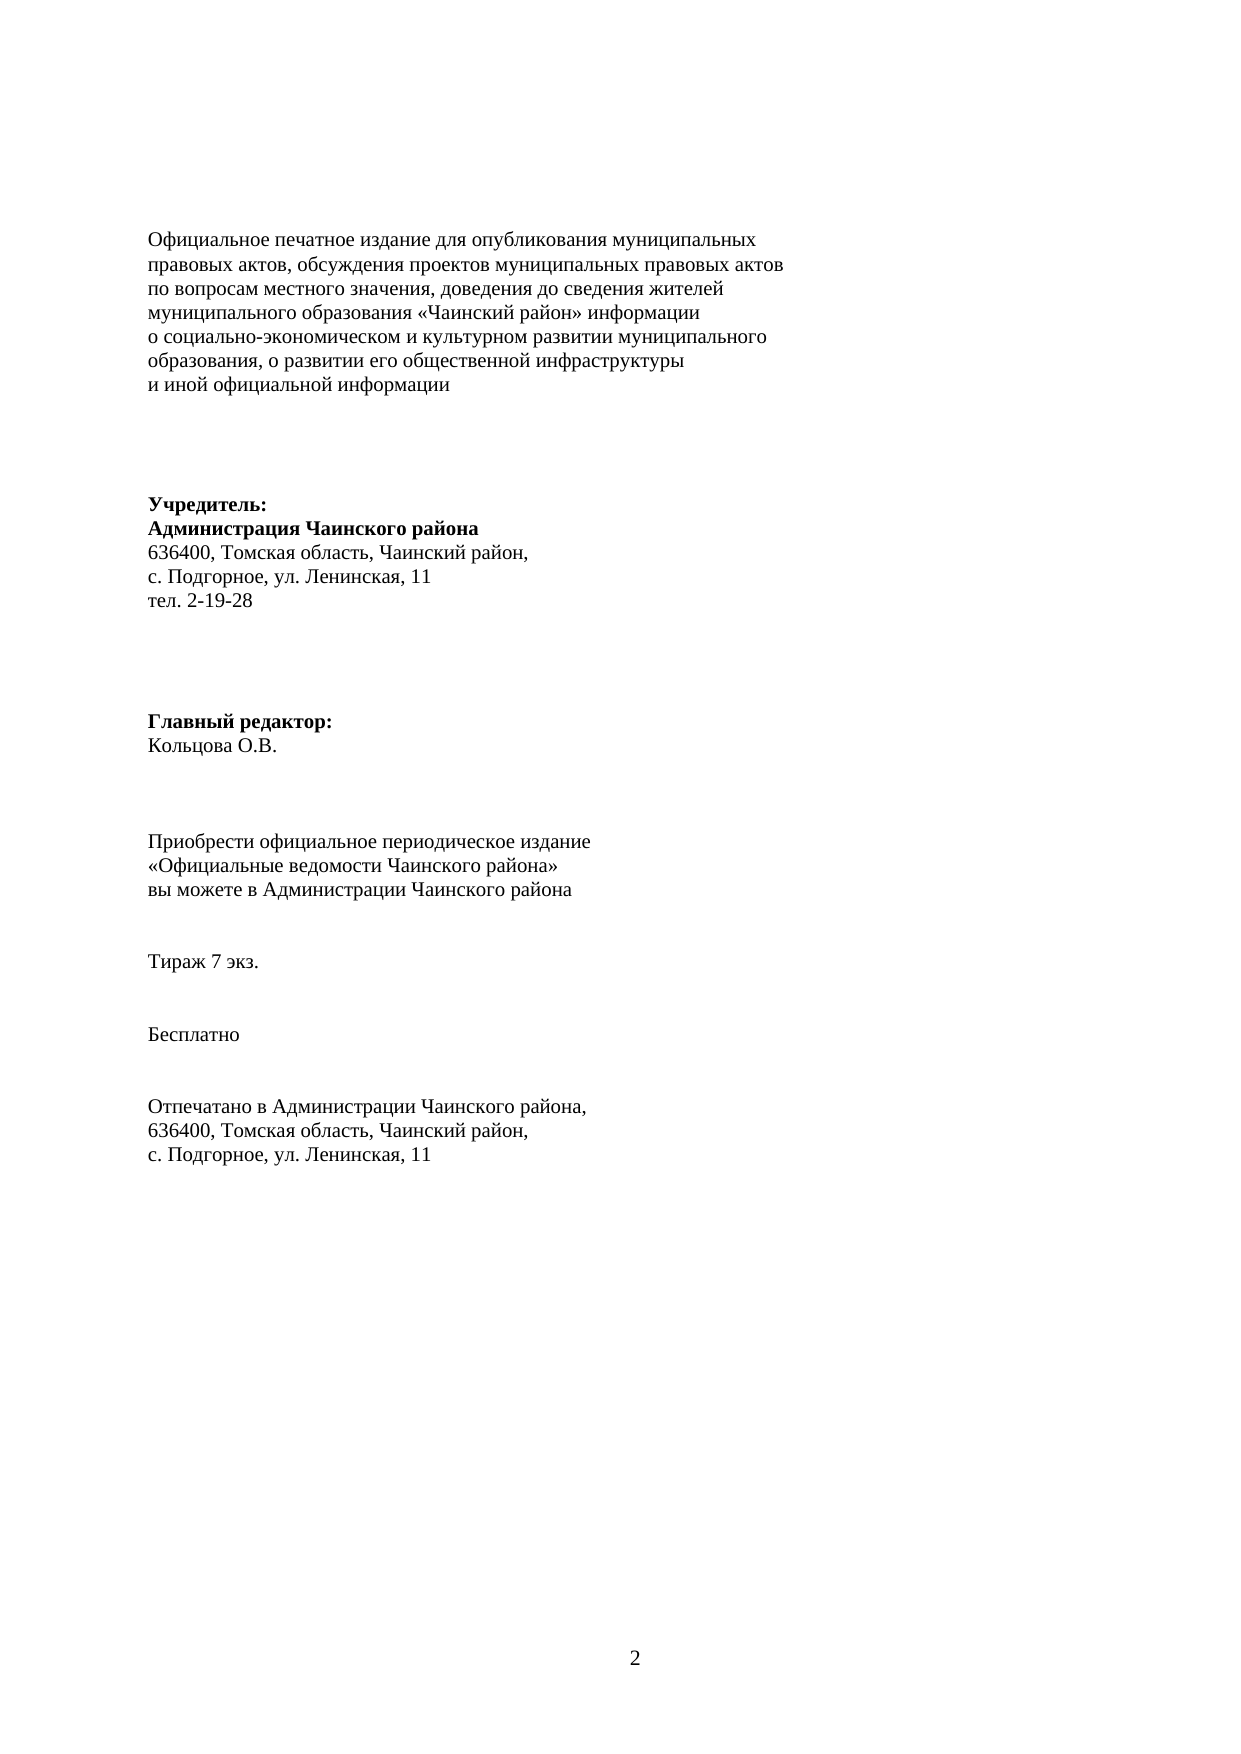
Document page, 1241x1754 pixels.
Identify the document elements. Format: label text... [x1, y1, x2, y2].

text Отпечатано в Администрации Чаинского района, [148, 1094, 1122, 1118]
text с. Подгорное, ул. Ленинская, 11 [148, 1142, 1122, 1166]
text Тираж 7 экз. [148, 949, 1122, 973]
text с. Подгорное, ул. Ленинская, 11 [148, 564, 1122, 588]
text муниципального образования «Чаинский район» информации [148, 299, 1122, 324]
text правовых актов, обсуждения проектов муниципальных правовых актов [148, 251, 1122, 276]
text 636400, Томская область, Чаинский район, [148, 540, 1122, 564]
text Учредитель: [148, 492, 1122, 516]
text Кольцова О.В. [148, 733, 1122, 757]
text тел. 2-19-28 [148, 588, 1122, 612]
text Официальное печатное издание для опубликования муниципальных [148, 227, 1122, 251]
text Администрация Чаинского района [148, 516, 1122, 540]
text и иной официальной информации [148, 372, 1122, 396]
text по вопросам местного значения, доведения до сведения жителей [148, 276, 1122, 299]
text «Официальные ведомости Чаинского района» [148, 853, 1122, 877]
text о социально-экономическом и культурном развитии муниципального [148, 324, 1122, 348]
text Бесплатно [148, 1021, 1122, 1046]
text образования, о развитии его общественной инфраструктуры [148, 348, 1122, 372]
text Главный редактор: [148, 709, 1122, 733]
text Приобрести официальное периодическое издание [148, 829, 1122, 853]
text вы можете в Администрации Чаинского района [148, 877, 1122, 901]
text 636400, Томская область, Чаинский район, [148, 1118, 1122, 1142]
